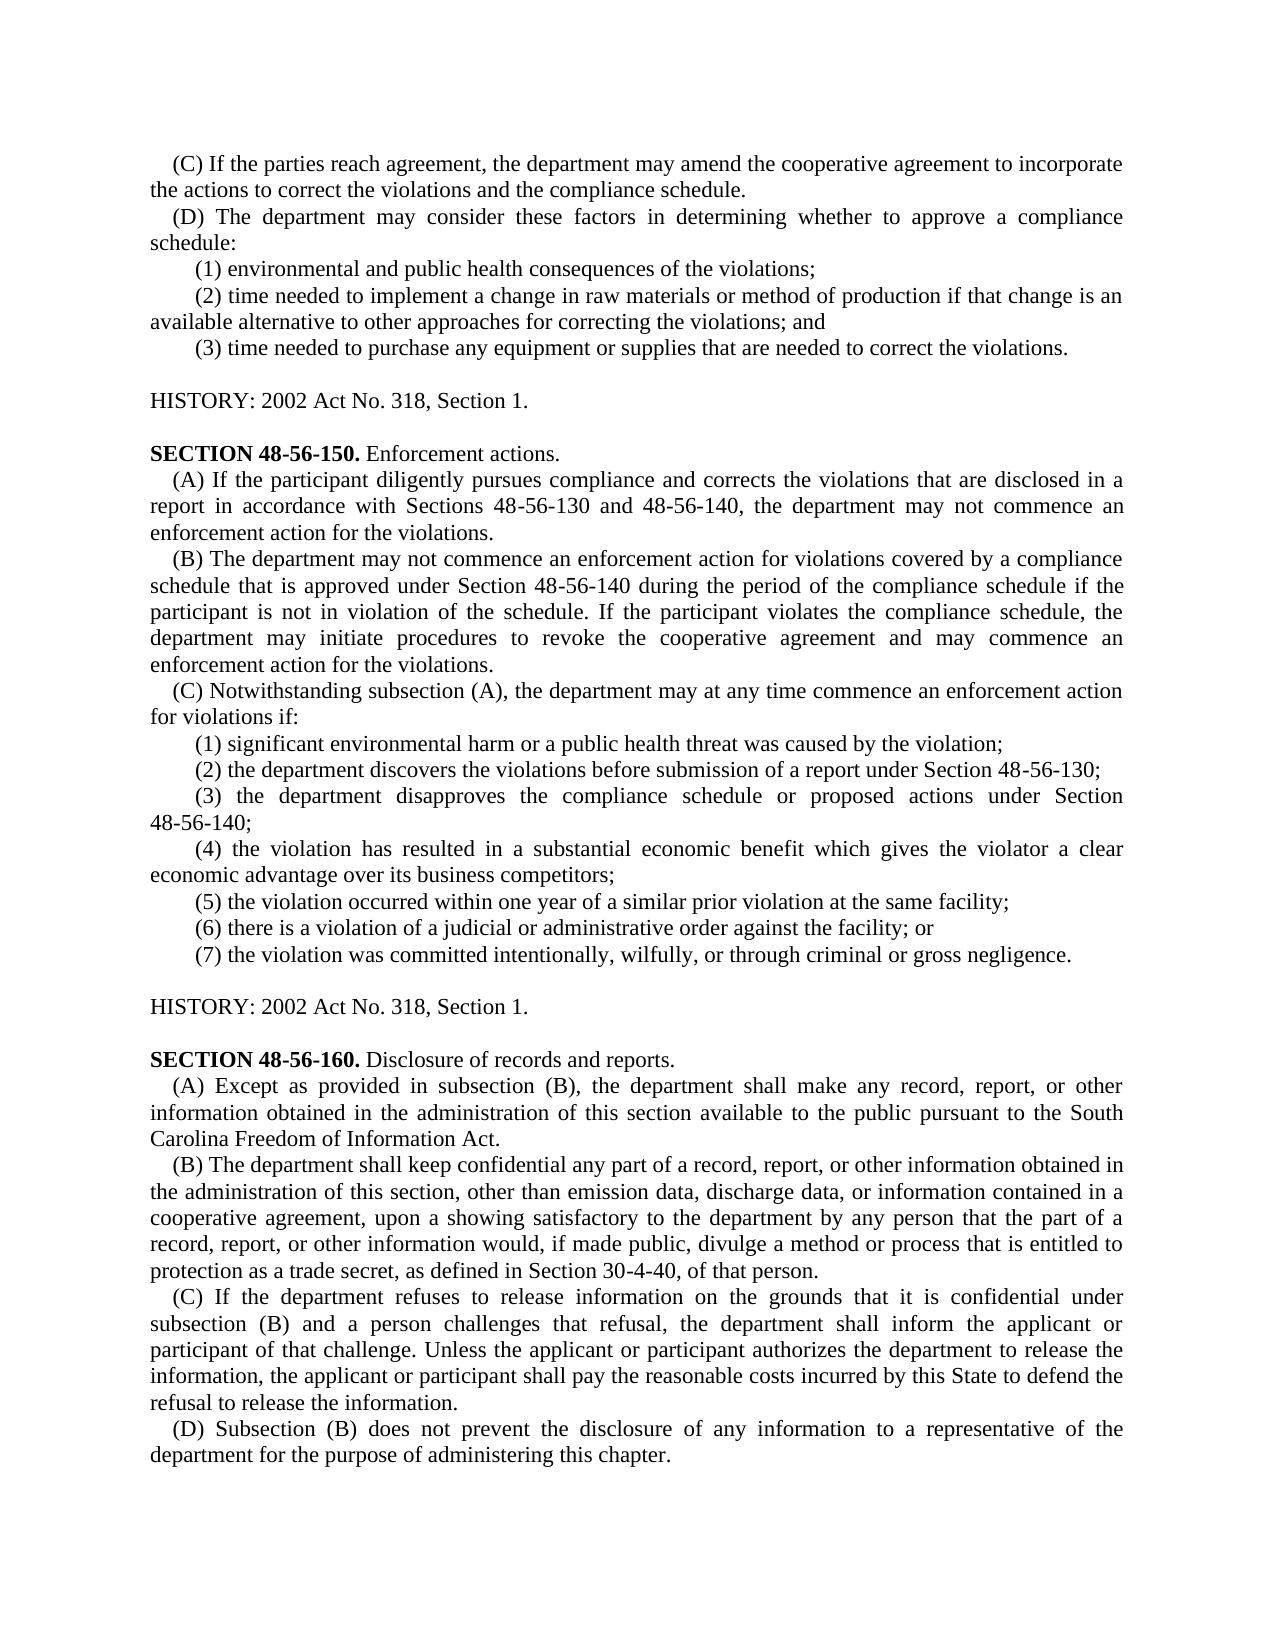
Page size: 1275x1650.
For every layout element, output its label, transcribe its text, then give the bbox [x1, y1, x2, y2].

text HISTORY: 2002 Act No. 318, Section 1. [150, 993, 1125, 1020]
text (2) time needed to implement a change in raw materials or method of production if that change is an available alternative to other approaches for correcting the violations; and [150, 282, 1125, 334]
text (7) the violation was committed intentionally, wilfully, or through criminal or gross negligence. [150, 941, 1125, 967]
text SECTION 48-56-160. Disclosure of records and reports. [150, 1046, 1125, 1072]
text (B) The department may not commence an enforcement action for violations covered by a compliance schedule that is approved under Section 48-56-140 during the period of the compliance schedule if the participant is not in violation of the schedule. If the participant violates the compliance schedule, the department may initiate procedures to revoke the cooperative agreement and may commence an enforcement action for the violations. [150, 545, 1125, 677]
text SECTION 48-56-150. Enforcement actions. [150, 440, 1125, 466]
text (C) If the parties reach agreement, the department may amend the cooperative agreement to incorporate the actions to correct the violations and the compliance schedule. [150, 150, 1125, 203]
text (3) the department disapproves the compliance schedule or proposed actions under Section 48-56-140; [150, 782, 1125, 835]
text (3) time needed to purchase any equipment or supplies that are needed to correct the violations. [150, 334, 1125, 361]
text (4) the violation has resulted in a substantial economic benefit which gives the violator a clear economic advantage over its business competitors; [150, 835, 1125, 888]
text (1) significant environmental harm or a public health threat was caused by the violation; [150, 730, 1125, 756]
text (A) Except as provided in subsection (B), the department shall make any record, report, or other information obtained in the administration of this section available to the public pursuant to the South Carolina Freedom of Information Act. [150, 1072, 1125, 1151]
text (C) Notwithstanding subsection (A), the department may at any time commence an enforcement action for violations if: [150, 677, 1125, 730]
text (C) If the department refuses to release information on the grounds that it is confidential under subsection (B) and a person challenges that refusal, the department shall inform the applicant or participant of that challenge. Unless the applicant or participant authorizes the department to release the information, the applicant or participant shall pay the reasonable costs incurred by this State to defend the refusal to release the information. [150, 1283, 1125, 1415]
text (B) The department shall keep confidential any part of a record, report, or other information obtained in the administration of this section, other than emission data, discharge data, or information contained in a cooperative agreement, upon a showing satisfactory to the department by any person that the part of a record, report, or other information would, if made public, divulge a method or process that is entitled to protection as a trade secret, as defined in Section 30-4-40, of that person. [150, 1151, 1125, 1283]
text (D) The department may consider these factors in determining whether to approve a compliance schedule: [150, 203, 1125, 255]
text HISTORY: 2002 Act No. 318, Section 1. [150, 387, 1125, 413]
text (1) environmental and public health consequences of the violations; [150, 255, 1125, 282]
text (A) If the participant diligently pursues compliance and corrects the violations that are disclosed in a report in accordance with Sections 48-56-130 and 48-56-140, the department may not commence an enforcement action for the violations. [150, 466, 1125, 545]
text (D) Subsection (B) does not prevent the disclosure of any information to a representative of the department for the purpose of administering this chapter. [150, 1415, 1125, 1468]
text (5) the violation occurred within one year of a similar prior violation at the same facility; [150, 888, 1125, 914]
text (2) the department discovers the violations before submission of a report under Section 48-56-130; [150, 756, 1125, 782]
text (6) there is a violation of a judicial or administrative order against the facility; or [150, 914, 1125, 941]
